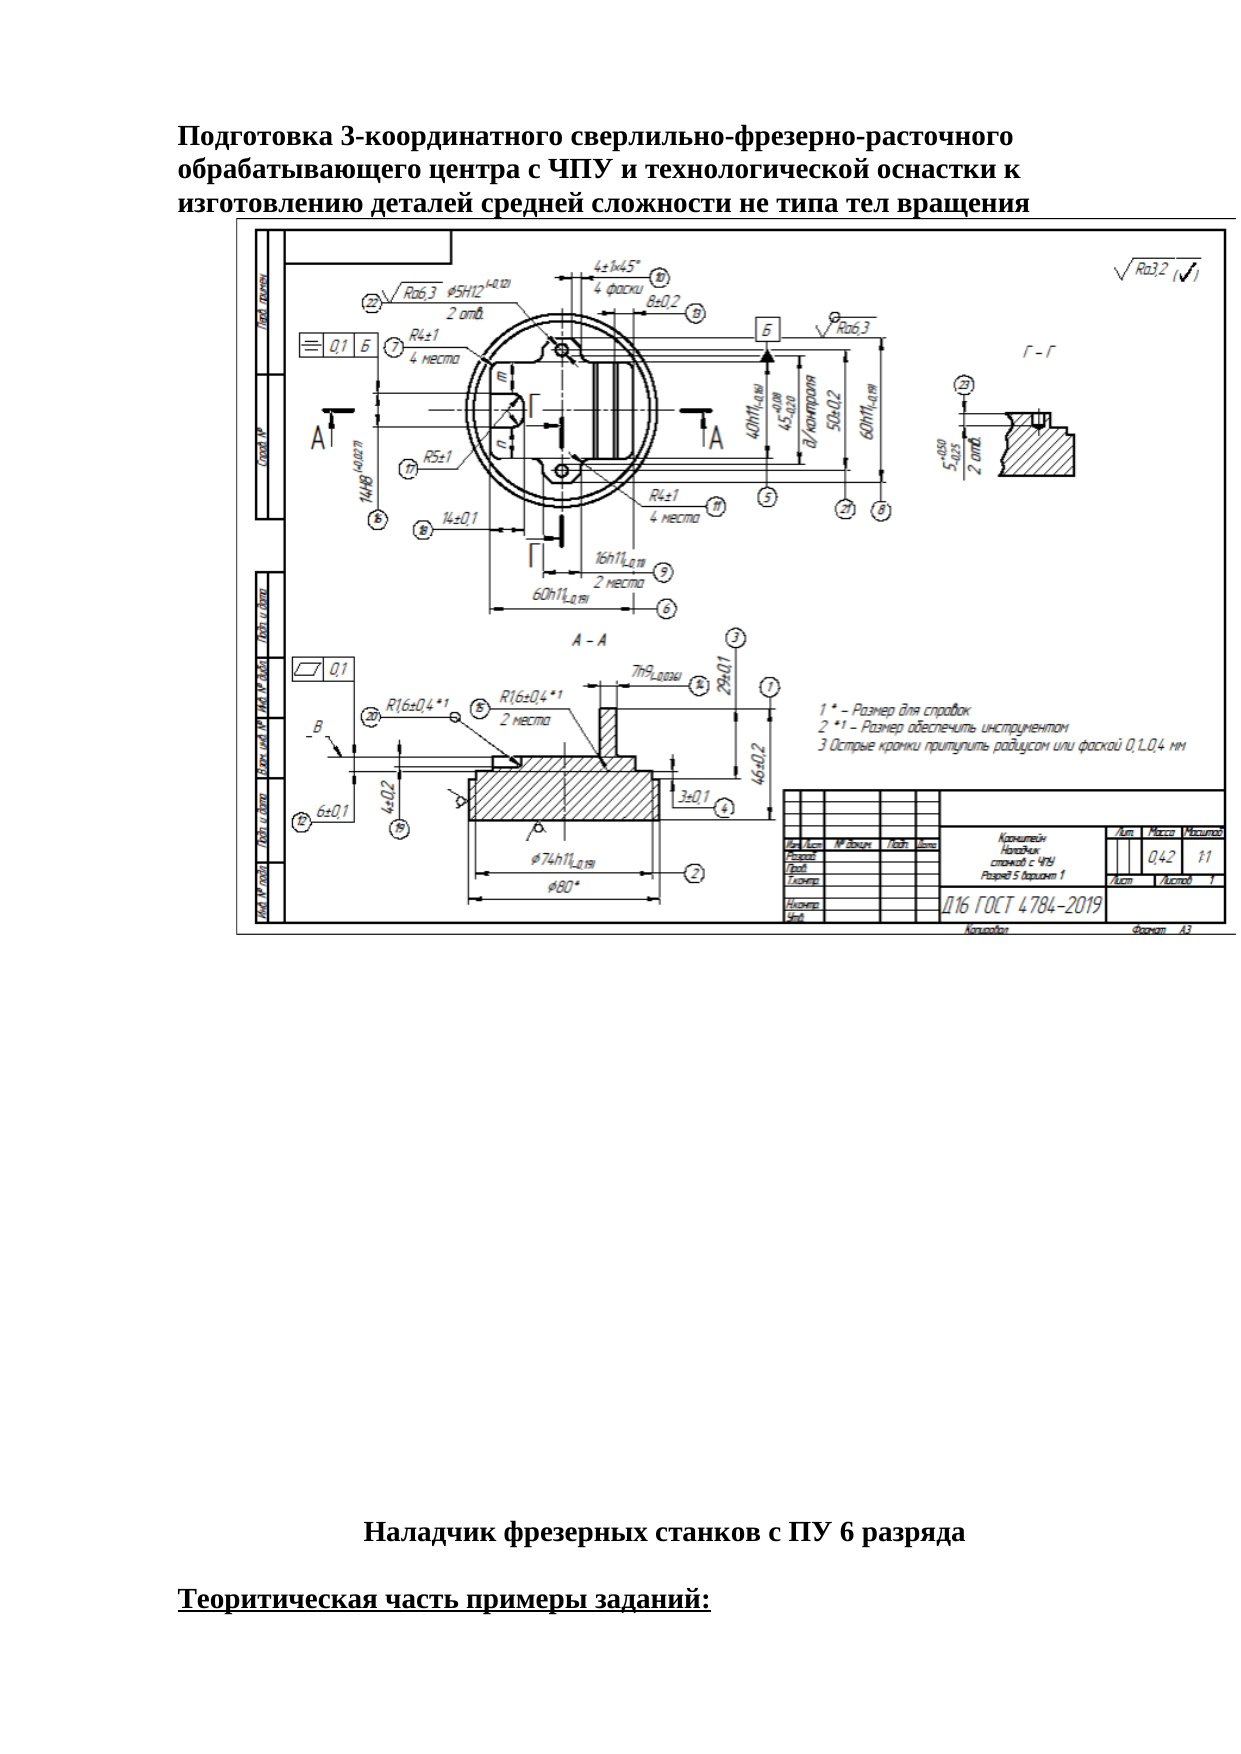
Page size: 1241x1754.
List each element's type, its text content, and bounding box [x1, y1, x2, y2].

text Подготовка 3-координатного сверлильно-фрезерно-расточного обрабатывающего центра с ЧПУ и технологической оснастки к изготовлению деталей средней сложности не типа тел вращения [177, 118, 1152, 219]
text Теоритическая часть примеры заданий: [177, 1581, 1152, 1615]
text Наладчик фрезерных станков с ПУ 6 разряда [177, 1514, 1152, 1548]
